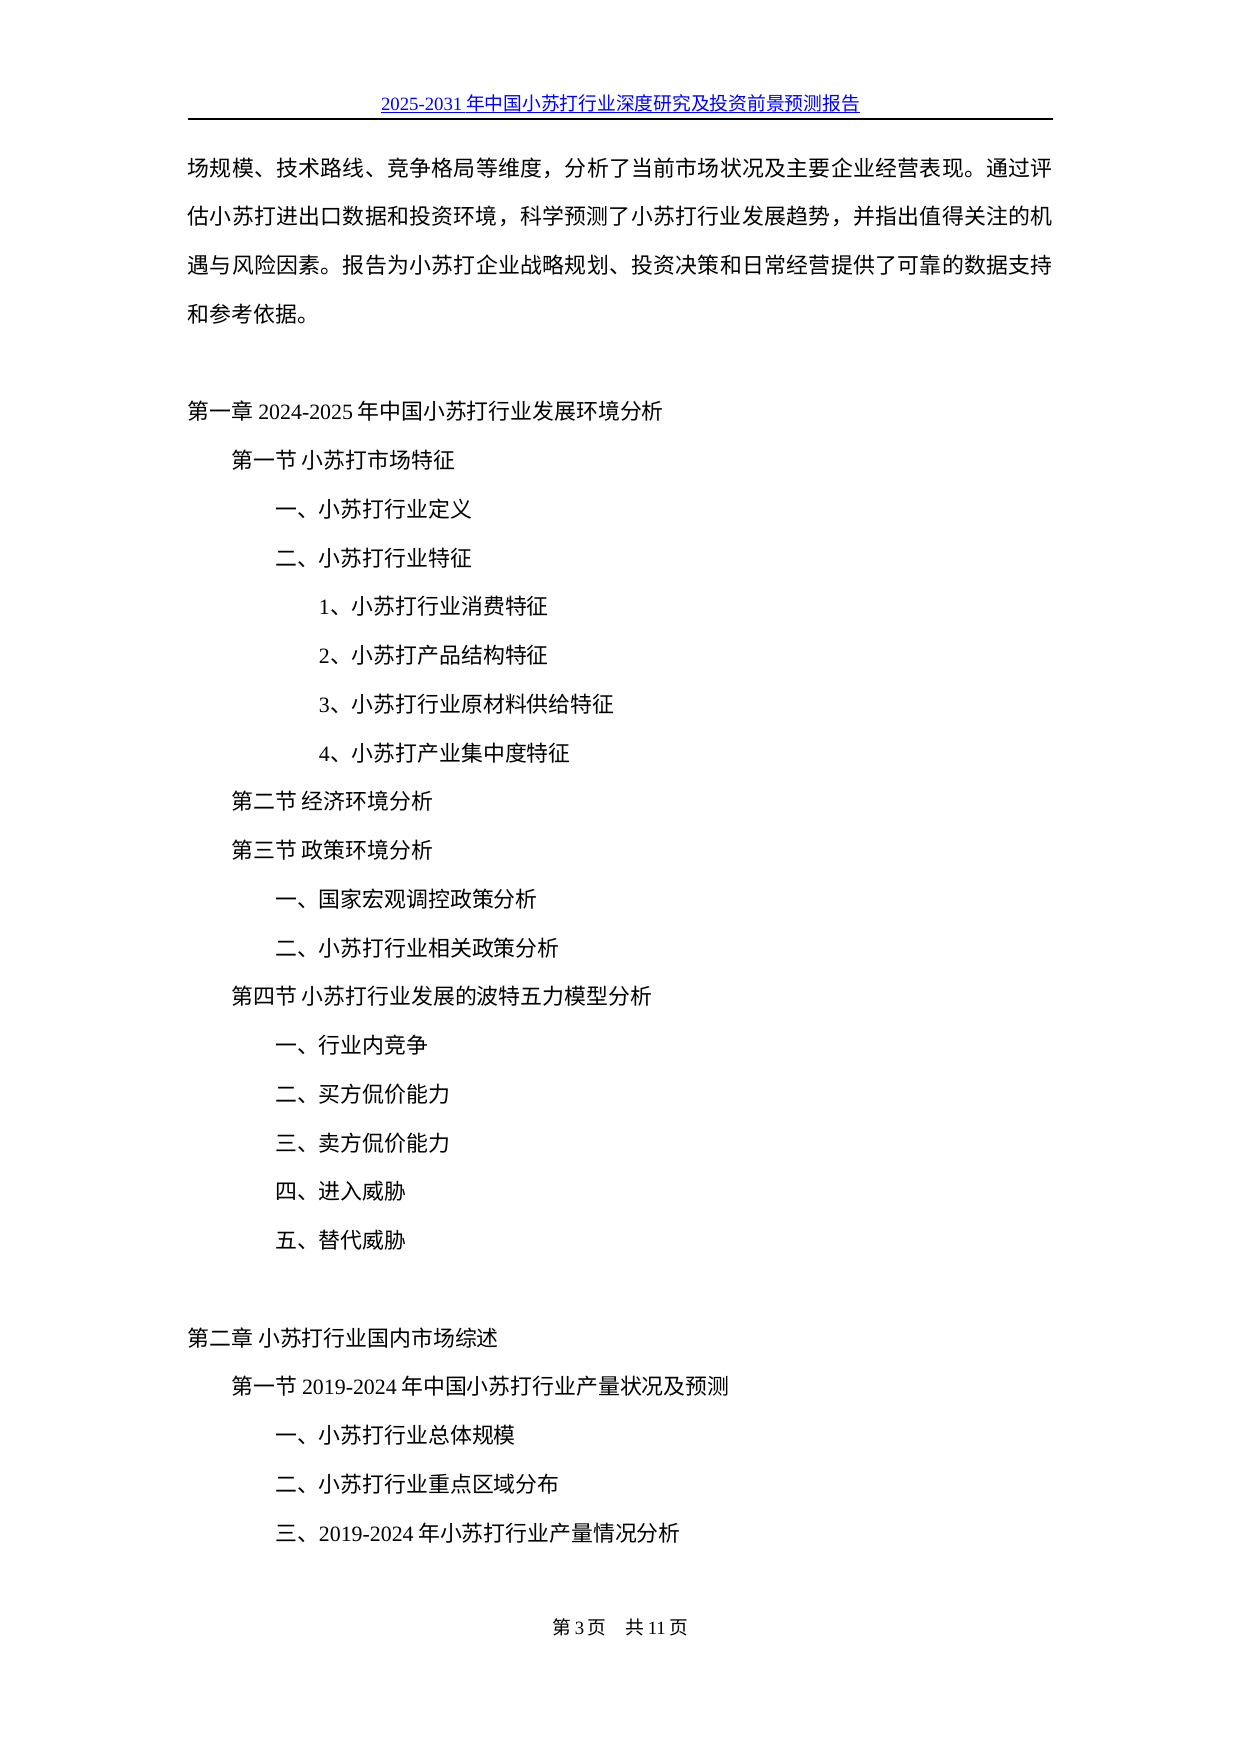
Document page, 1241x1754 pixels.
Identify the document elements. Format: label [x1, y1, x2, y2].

text [187, 150, 1053, 1548]
